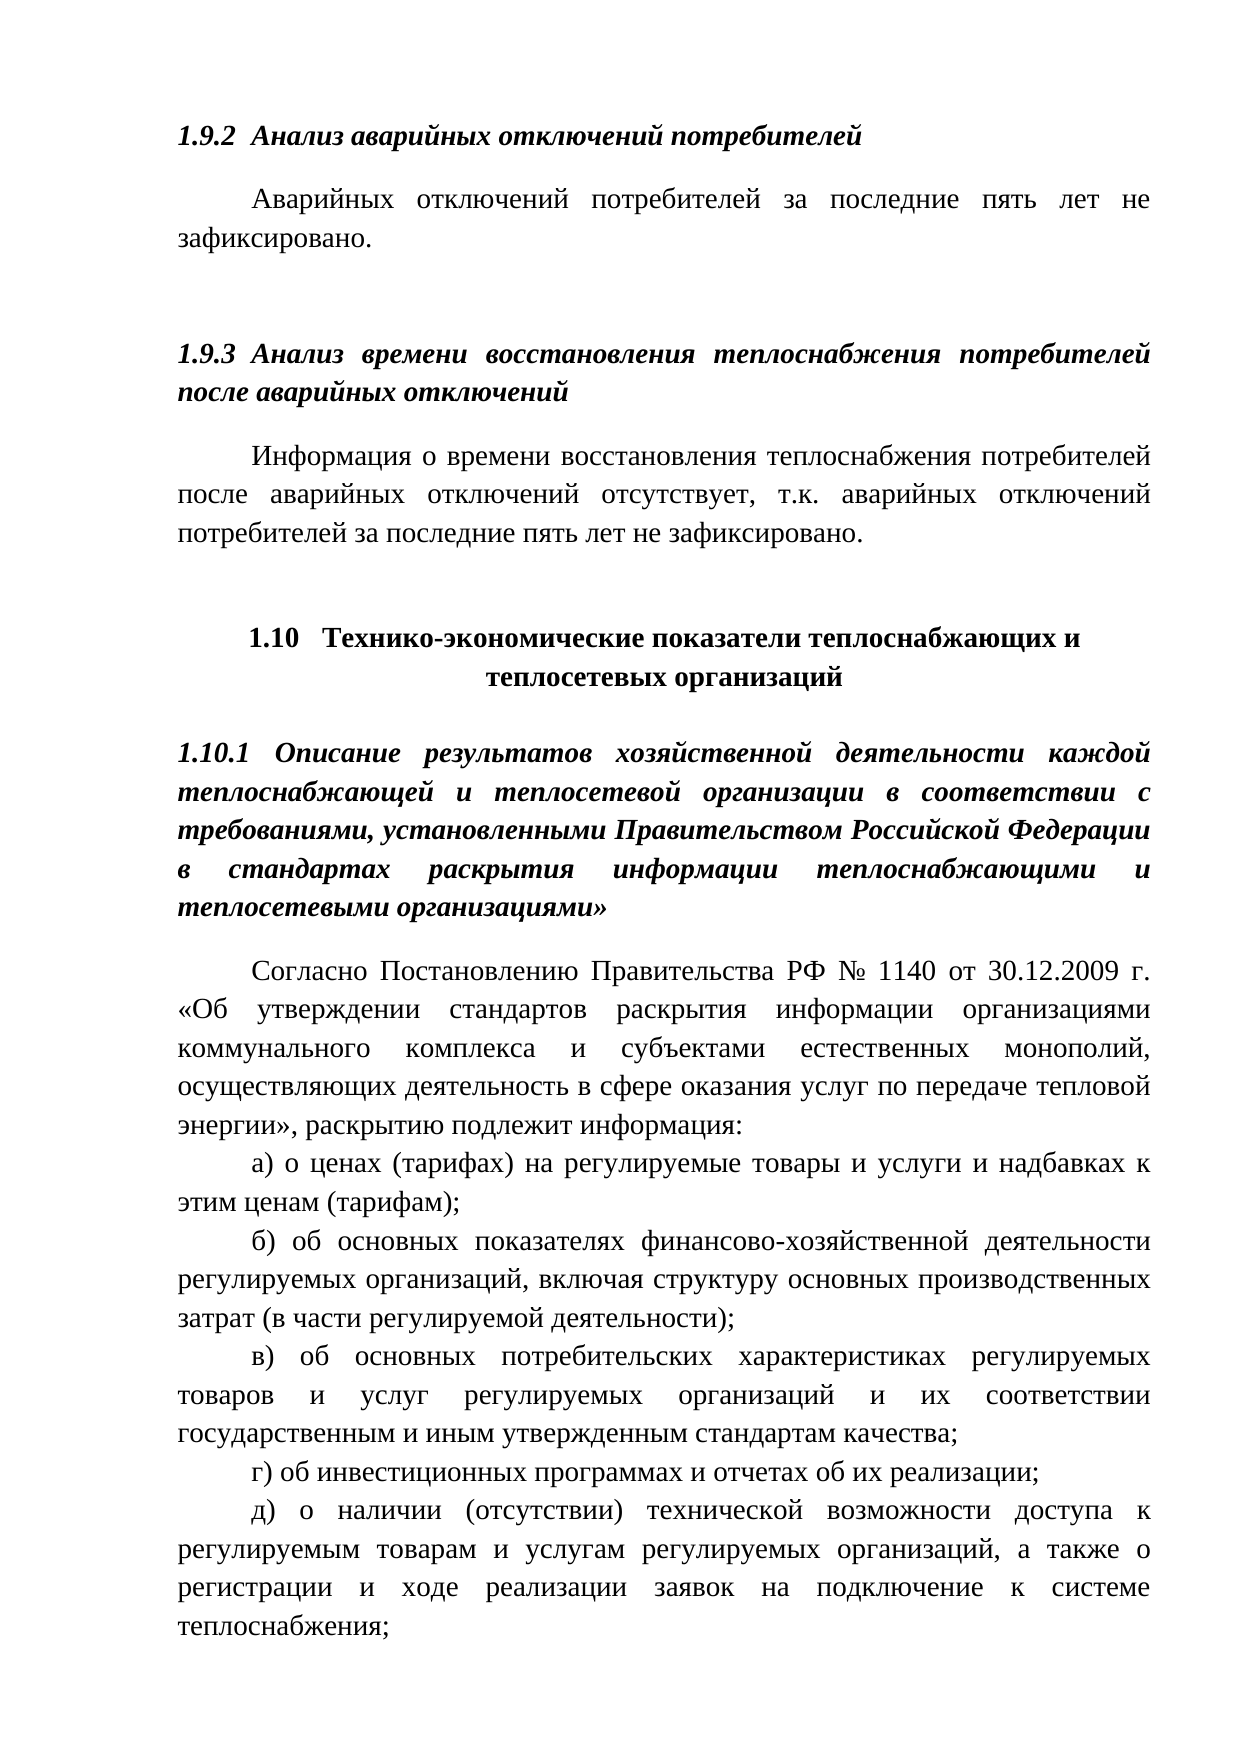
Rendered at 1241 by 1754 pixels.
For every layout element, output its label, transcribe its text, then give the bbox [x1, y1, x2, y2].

text а) о ценах (тарифах) на регулируемые товары и услуги и надбавках к этим ценам (тарифам); [177, 1146, 1152, 1218]
text Информация о времени восстановления теплоснабжения потребителей после аварийных отключений отсутствует, т.к. аварийных отключений потребителей за последние пять лет не зафиксировано. [177, 438, 1152, 548]
subtitle Анализ времени восстановления теплоснабжения потребителей после аварийных отключений [177, 336, 1152, 408]
text б) об основных показателях финансово-хозяйственной деятельности регулируемых организаций, включая структуру основных производственных затрат (в части регулируемой деятельности); [177, 1223, 1152, 1333]
text Согласно Постановлению Правительства РФ № 1140 от 30.12.2009 г. «Об утверждении стандартов раскрытия информации организациями коммунального комплекса и субъектами естественных монополий, осуществляющих деятельность в сфере оказания услуг по передаче тепловой энергии», раскрытию подлежит информация: [177, 953, 1152, 1141]
text Аварийных отключений потребителей за последние пять лет не зафиксировано. [177, 182, 1152, 254]
text д) о наличии (отсутствии) технической возможности доступа к регулируемым товарам и услугам регулируемых организаций, а также о регистрации и ходе реализации заявок на подключение к системе теплоснабжения; [177, 1492, 1152, 1642]
text в) об основных потребительских характеристиках регулируемых товаров и услуг регулируемых организаций и их соответствии государственным и иным утвержденным стандартам качества; [177, 1338, 1152, 1449]
text г) об инвестиционных программах и отчетах об их реализации; [177, 1454, 1152, 1487]
subtitle Анализ аварийных отключений потребителей [177, 118, 1152, 152]
subtitle Описание результатов хозяйственной деятельности каждой теплоснабжающей и теплосетевой организации в соответствии с требованиями, установленными Правительством Российской Федерации в стандартах раскрытия информации теплоснабжающими и теплосетевыми организациями» [177, 735, 1152, 923]
subtitle Технико-экономические показатели теплоснабжающих и теплосетевых организаций [177, 621, 1152, 693]
